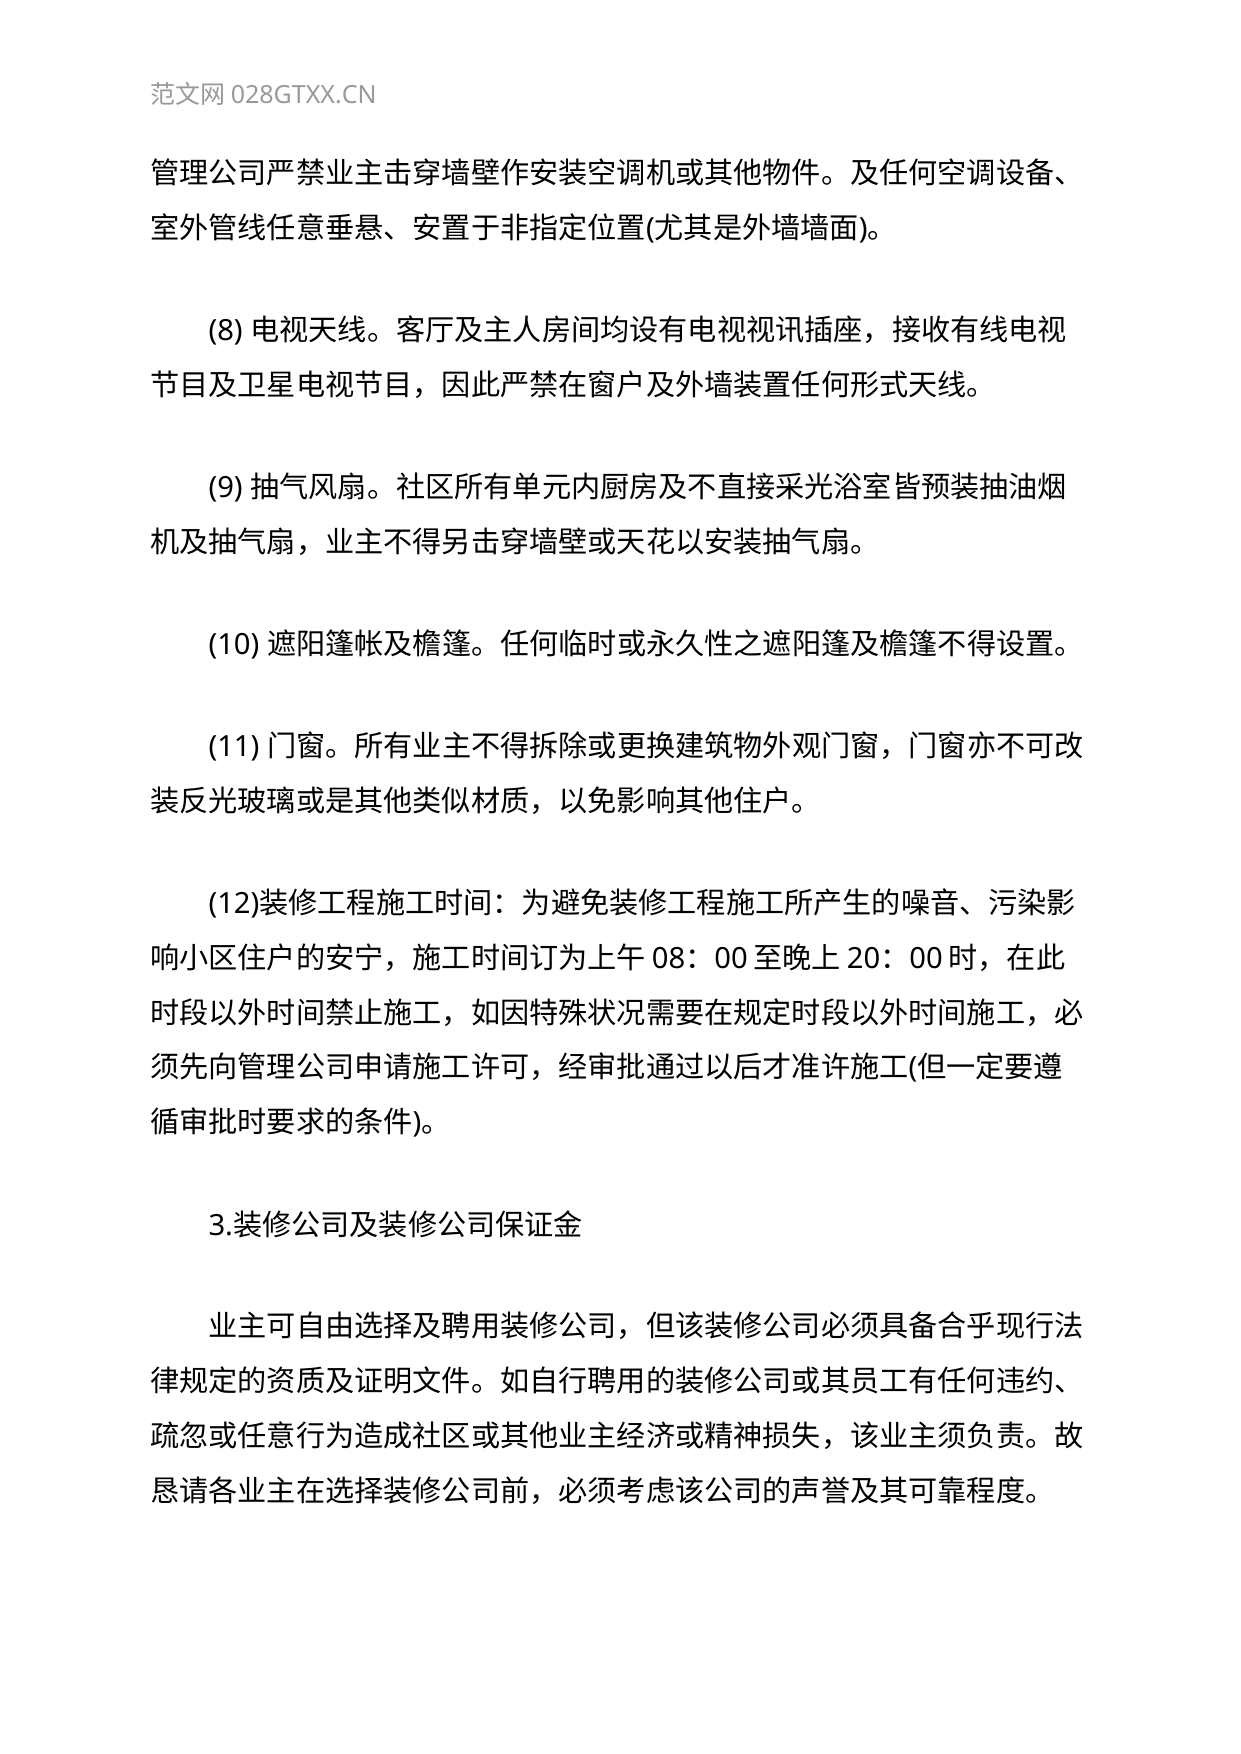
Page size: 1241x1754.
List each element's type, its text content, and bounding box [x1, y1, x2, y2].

text 业主可自由选择及聘用装修公司，但该装修公司必须具备合乎现行法律规定的资质及证明文件。如自行聘用的装修公司或其员工有任何违约、疏忽或任意行为造成社区或其他业主经济或精神损失，该业主须负责。故恳请各业主在选择装修公司前，必须考虑该公司的声誉及其可靠程度。 [150, 1303, 1090, 1510]
text (9) 抽气风扇。社区所有单元内厨房及不直接采光浴室皆预装抽油烟机及抽气扇，业主不得另击穿墙壁或天花以安装抽气扇。 [150, 464, 1090, 561]
text 3.装修公司及装修公司保证金 [150, 1201, 1090, 1243]
text (8) 电视天线。客厅及主人房间均设有电视视讯插座，接收有线电视节目及卫星电视节目，因此严禁在窗户及外墙装置任何形式天线。 [150, 307, 1090, 404]
text (10) 遮阳篷帐及檐篷。任何临时或永久性之遮阳篷及檐篷不得设置。 [150, 620, 1090, 663]
text (12)装修工程施工时间：为避免装修工程施工所产生的噪音、污染影响小区住户的安宁，施工时间订为上午08：00至晚上20：00时，在此时段以外时间禁止施工，如因特殊状况需要在规定时段以外时间施工，必须先向管理公司申请施工许可，经审批通过以后才准许施工(但一定要遵循审批时要求的条件)。 [150, 879, 1090, 1141]
text (11) 门窗。所有业主不得拆除或更换建筑物外观门窗，门窗亦不可改装反光玻璃或是其他类似材质，以免影响其他住户。 [150, 722, 1090, 820]
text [150, 150, 1090, 247]
